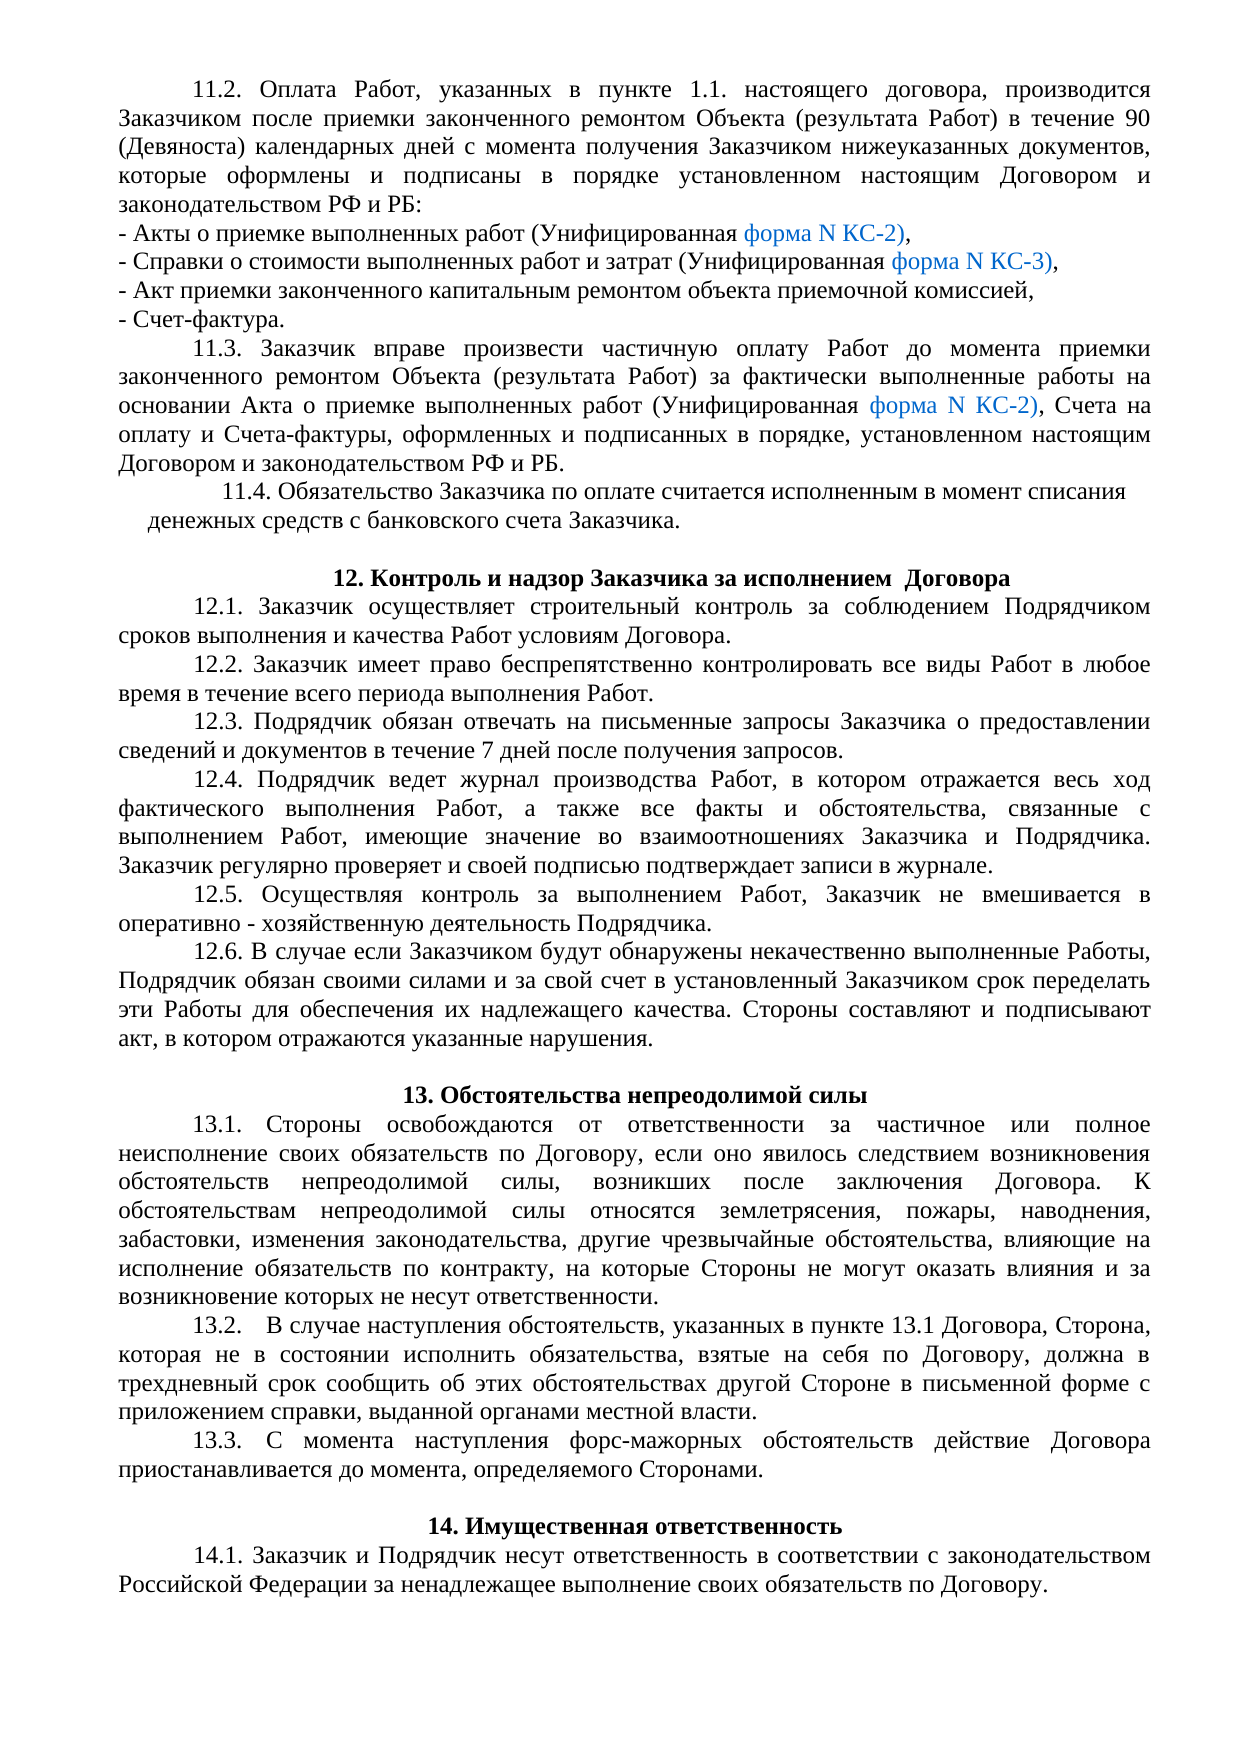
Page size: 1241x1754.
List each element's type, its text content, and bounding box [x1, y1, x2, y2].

text 13.2. В случае наступления обстоятельств, указанных в пункте 13.1 Договора, Сторона, которая не в состоянии исполнить обязательства, взятые на себя по Договору, должна в трехдневный срок сообщить об этих обстоятельствах другой Стороне в письменной форме с приложением справки, выданной органами местной власти. [118, 1310, 1152, 1425]
text 12.5. Осуществляя контроль за выполнением Работ, Заказчик не вмешивается в оперативно - хозяйственную деятельность Подрядчика. [118, 879, 1152, 936]
text 11.2. Оплата Работ, указанных в пункте 1.1. настоящего договора, производится Заказчиком после приемки законченного ремонтом Объекта (результата Работ) в течение 90 (Девяноста) календарных дней с момента получения Заказчиком нижеуказанных документов, которые оформлены и подписаны в порядке установленном настоящим Договором и законодательством РФ и РБ: [118, 74, 1152, 218]
text - Акт приемки законченного капитальным ремонтом объекта приемочной комиссией, [118, 275, 1152, 304]
text - Акты о приемке выполненных работ (Унифицированная форма N КС-2), [118, 218, 1152, 246]
text 12.3. Подрядчик обязан отвечать на письменные запросы Заказчика о предоставлении сведений и документов в течение 7 дней после получения запросов. [118, 706, 1152, 764]
text 12.2. Заказчик имеет право беспрепятственно контролировать все виды Работ в любое время в течение всего периода выполнения Работ. [118, 649, 1152, 706]
text 12. Контроль и надзор Заказчика за исполнением Договора [118, 563, 1152, 591]
text 13. Обстоятельства непреодолимой силы [118, 1080, 1152, 1109]
text 11.3. Заказчик вправе произвести частичную оплату Работ до момента приемки законченного ремонтом Объекта (результата Работ) за фактически выполненные работы на основании Акта о приемке выполненных работ (Унифицированная форма N КС-2), Счета на оплату и Счета-фактуры, оформленных и подписанных в порядке, установленном настоящим Договором и законодательством РФ и РБ. [118, 333, 1152, 476]
text 14.1. Заказчик и Подрядчик несут ответственность в соответствии с законодательством Российской Федерации за ненадлежащее выполнение своих обязательств по Договору. [118, 1540, 1152, 1598]
text 12.6. В случае если Заказчиком будут обнаружены некачественно выполненные Работы, Подрядчик обязан своими силами и за свой счет в установленный Заказчиком срок переделать эти Работы для обеспечения их надлежащего качества. Стороны составляют и подписывают акт, в котором отражаются указанные нарушения. [118, 936, 1152, 1051]
text - Справки о стоимости выполненных работ и затрат (Унифицированная форма N КС-3), [118, 246, 1152, 275]
text 11.4. Обязательство Заказчика по оплате считается исполненным в момент списания денежных средств с банковского счета Заказчика. [148, 476, 1152, 534]
text 12.1. Заказчик осуществляет строительный контроль за соблюдением Подрядчиком сроков выполнения и качества Работ условиям Договора. [118, 591, 1152, 649]
text 14. Имущественная ответственность [118, 1511, 1152, 1540]
text 13.1. Стороны освобождаются от ответственности за частичное или полное неисполнение своих обязательств по Договору, если оно явилось следствием возникновения обстоятельств непреодолимой силы, возникших после заключения Договора. К обстоятельствам непреодолимой силы относятся землетрясения, пожары, наводнения, забастовки, изменения законодательства, другие чрезвычайные обстоятельства, влияющие на исполнение обязательств по контракту, на которые Стороны не могут оказать влияния и за возникновение которых не несут ответственности. [118, 1109, 1152, 1310]
text 13.3. С момента наступления форс-мажорных обстоятельств действие Договора приостанавливается до момента, определяемого Сторонами. [118, 1425, 1152, 1483]
text - Счет-фактура. [118, 304, 1152, 333]
text 12.4. Подрядчик ведет журнал производства Работ, в котором отражается весь ход фактического выполнения Работ, а также все факты и обстоятельства, связанные с выполнением Работ, имеющие значение во взаимоотношениях Заказчика и Подрядчика. Заказчик регулярно проверяет и своей подписью подтверждает записи в журнале. [118, 764, 1152, 879]
